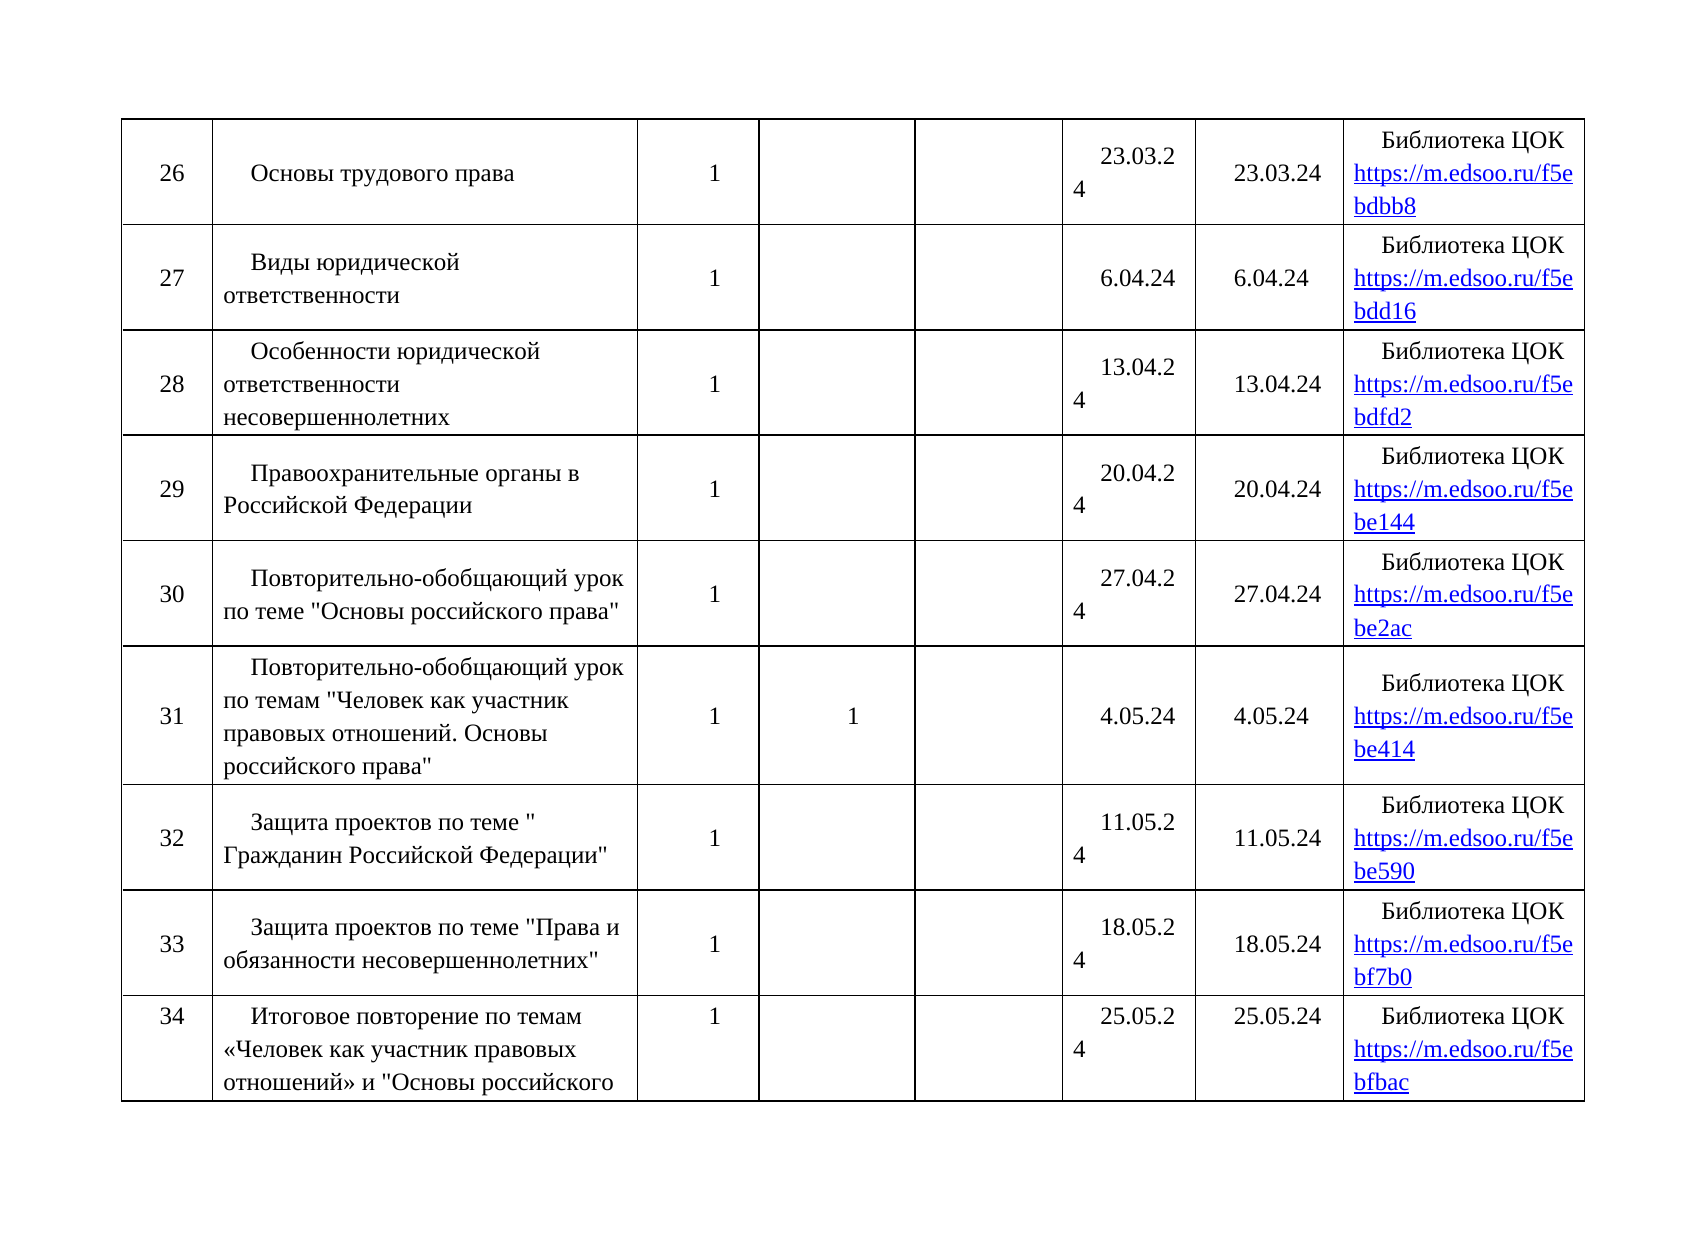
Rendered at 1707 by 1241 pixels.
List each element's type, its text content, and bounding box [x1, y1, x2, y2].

table_cell Библиотека ЦОК https://m.edsoo.ru/f5ebdfd2 [1344, 331, 1584, 434]
table_cell [760, 436, 914, 540]
table_cell 1 [638, 891, 758, 994]
table_cell Защита проектов по теме "Права и обязанности несовершеннолетних" [213, 891, 637, 994]
table_cell 1 [638, 541, 758, 645]
table_cell 6.04.24 [1063, 225, 1195, 329]
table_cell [1344, 996, 1584, 1100]
table_cell Библиотека ЦОК https://m.edsoo.ru/f5ebf7b0 [1344, 891, 1584, 994]
table_cell [916, 331, 1062, 434]
table_cell Особенности юридической ответственности несовершеннолетних [213, 331, 637, 434]
table_cell 25.05.24 [1063, 996, 1195, 1100]
table_cell 34 [122, 996, 212, 1100]
table_cell 20.04.24 [1063, 436, 1195, 540]
table_cell [760, 331, 914, 434]
table_cell 13.04.24 [1063, 331, 1195, 434]
table_cell Повторительно-обобщающий урок по темам "Человек как участник правовых отношений. Основы российского права" [213, 647, 637, 784]
table_cell Защита проектов по теме " Гражданин Российской Федерации" [213, 785, 637, 889]
table_cell [916, 647, 1062, 784]
table_cell Библиотека ЦОК https://m.edsoo.ru/f5ebe590 [1344, 785, 1584, 889]
table_cell 27 [122, 225, 212, 329]
table_cell [760, 996, 914, 1100]
table_cell 20.04.24 [1196, 436, 1343, 540]
table_cell Библиотека ЦОК https://m.edsoo.ru/f5ebe414 [1344, 647, 1584, 784]
table_cell 1 [638, 436, 758, 540]
table_cell 18.05.24 [1063, 891, 1195, 994]
table_cell Библиотека ЦОК https://m.edsoo.ru/f5ebdbb8 [1344, 120, 1584, 223]
table_cell 11.05.24 [1063, 785, 1195, 889]
table_cell 1 [638, 996, 758, 1100]
table_cell 23.03.24 [1063, 120, 1195, 223]
table_cell [916, 785, 1062, 889]
table_cell 27.04.24 [1196, 541, 1343, 645]
table_cell [916, 436, 1062, 540]
table_cell 6.04.24 [1196, 225, 1343, 329]
table_cell 1 [638, 331, 758, 434]
table_cell [760, 891, 914, 994]
table_cell 28 [122, 330, 212, 434]
table_cell 26 [122, 120, 212, 223]
table_cell [916, 891, 1062, 994]
table_cell [760, 541, 914, 645]
table_cell Библиотека ЦОК https://m.edsoo.ru/f5ebdd16 [1344, 225, 1584, 329]
table_cell Библиотека ЦОК https://m.edsoo.ru/f5ebe2ac [1344, 541, 1584, 645]
table_cell 29 [122, 435, 212, 540]
table_cell Виды юридической ответственности [213, 225, 637, 329]
table_cell Правоохранительные органы в Российской Федерации [213, 436, 637, 540]
table_cell 33 [122, 890, 212, 994]
table_cell 32 [122, 785, 212, 889]
table_cell 27.04.24 [1063, 541, 1195, 645]
table_cell Повторительно-обобщающий урок по теме "Основы российского права" [213, 541, 637, 645]
table_cell 25.05.24 [1196, 996, 1343, 1100]
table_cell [213, 120, 637, 223]
table_cell 1 [638, 120, 758, 223]
table_cell [916, 996, 1062, 1100]
table_cell [916, 541, 1062, 645]
table_cell 1 [638, 647, 758, 784]
table_cell 18.05.24 [1196, 891, 1343, 994]
table_cell 13.04.24 [1196, 331, 1343, 434]
table_cell [916, 225, 1062, 329]
table_cell 1 [638, 225, 758, 329]
table_cell [760, 785, 914, 889]
table_cell [760, 120, 914, 223]
table_cell 1 [760, 647, 914, 784]
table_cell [213, 996, 637, 1100]
table_cell [760, 225, 914, 329]
table_cell 1 [638, 785, 758, 889]
table_cell 31 [122, 646, 212, 784]
table_cell 11.05.24 [1196, 785, 1343, 889]
table_cell Библиотека ЦОК https://m.edsoo.ru/f5ebe144 [1344, 436, 1584, 540]
table_cell [916, 120, 1062, 223]
table_cell 23.03.24 [1196, 120, 1343, 223]
table_cell 30 [122, 541, 212, 645]
table_cell 4.05.24 [1063, 647, 1195, 784]
table_cell 4.05.24 [1196, 647, 1343, 784]
